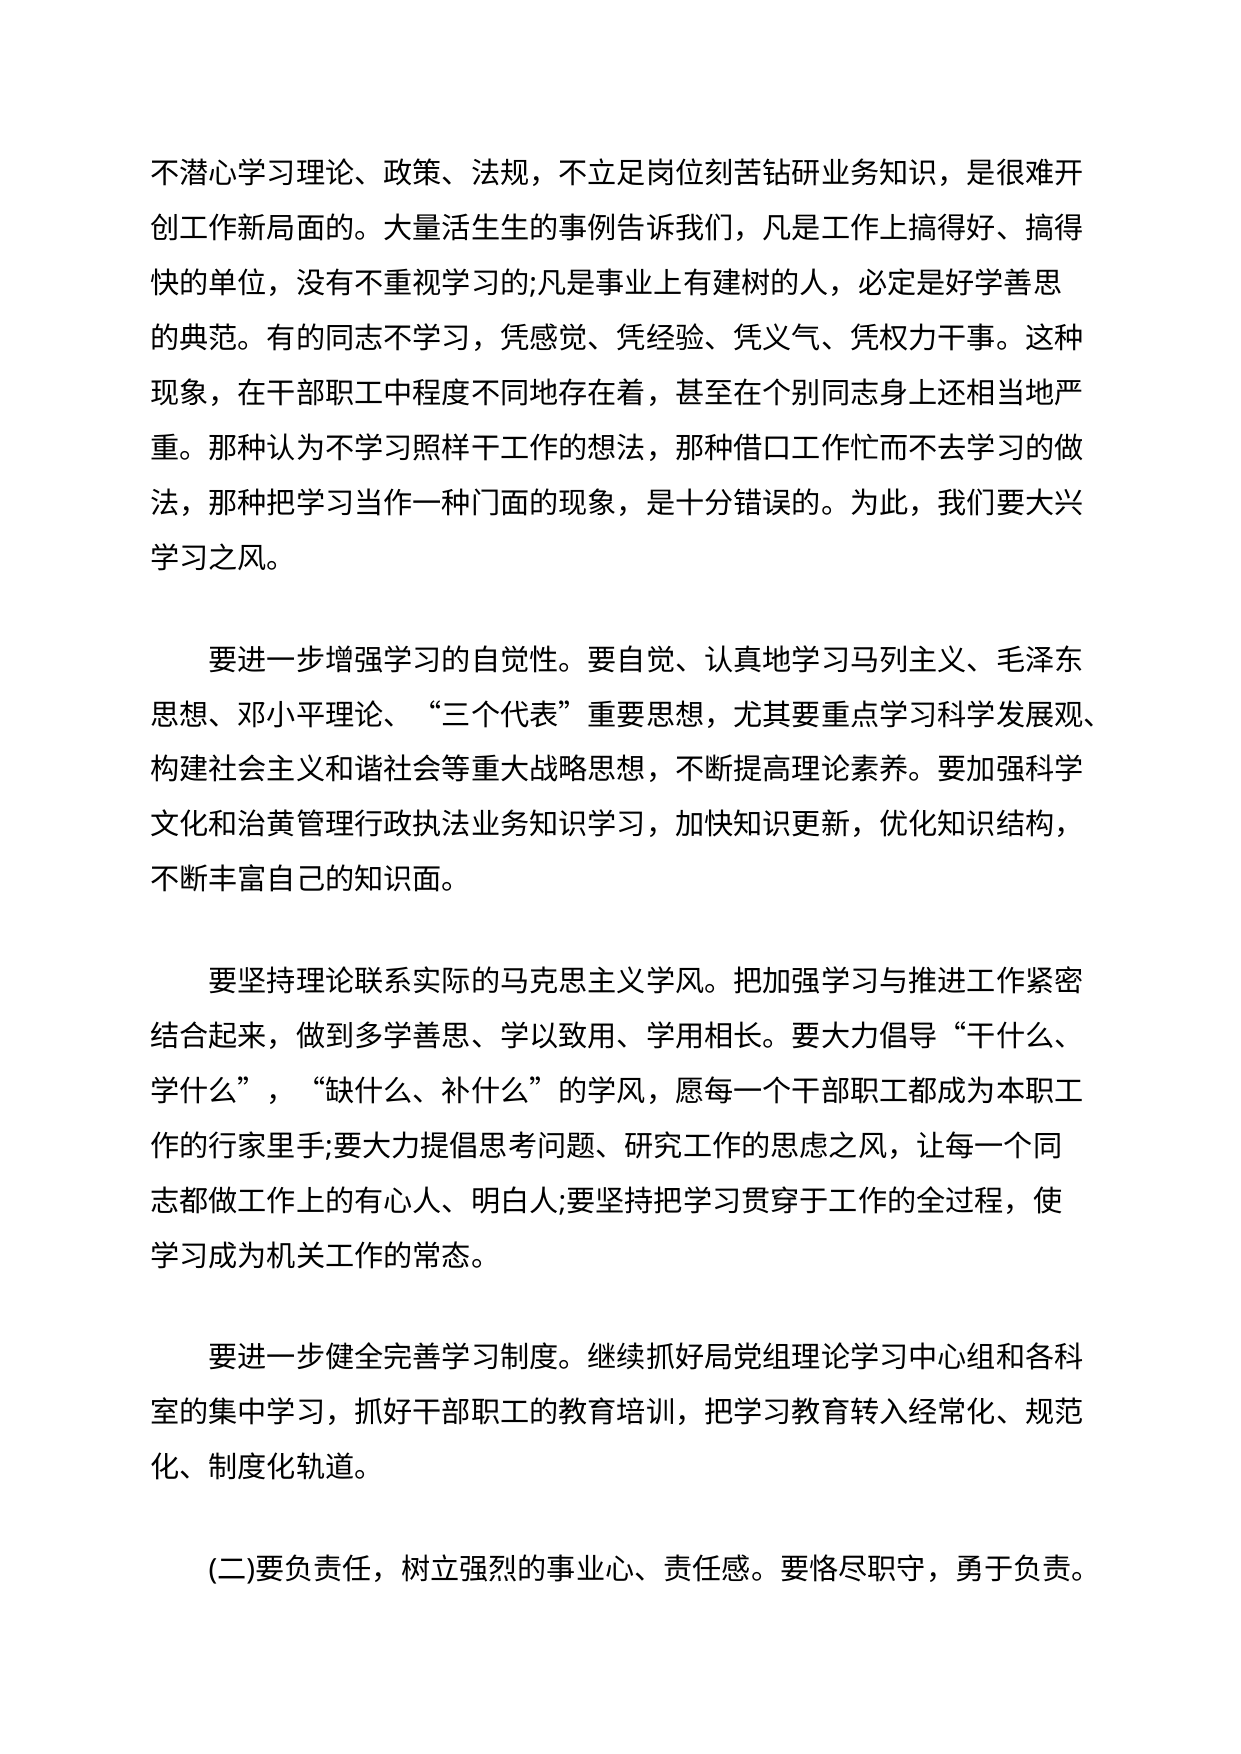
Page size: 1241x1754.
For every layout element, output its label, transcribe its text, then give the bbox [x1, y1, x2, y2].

text 要进一步增强学习的自觉性。要自觉、认真地学习马列主义、毛泽东思想、邓小平理论、“三个代表”重要思想，尤其要重点学习科学发展观、构建社会主义和谐社会等重大战略思想，不断提高理论素养。要加强科学文化和治黄管理行政执法业务知识学习，加快知识更新，优化知识结构，不断丰富自己的知识面。 [150, 636, 1090, 898]
text 要进一步健全完善学习制度。继续抓好局党组理论学习中心组和各科室的集中学习，抓好干部职工的教育培训，把学习教育转入经常化、规范化、制度化轨道。 [150, 1334, 1090, 1486]
text 要坚持理论联系实际的马克思主义学风。把加强学习与推进工作紧密结合起来，做到多学善思、学以致用、学用相长。要大力倡导“干什么、学什么”，“缺什么、补什么”的学风，愿每一个干部职工都成为本职工作的行家里手;要大力提倡思考问题、研究工作的思虑之风，让每一个同志都做工作上的有心人、明白人;要坚持把学习贯穿于工作的全过程，使学习成为机关工作的常态。 [150, 957, 1090, 1274]
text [150, 150, 1090, 577]
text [150, 1546, 1090, 1588]
